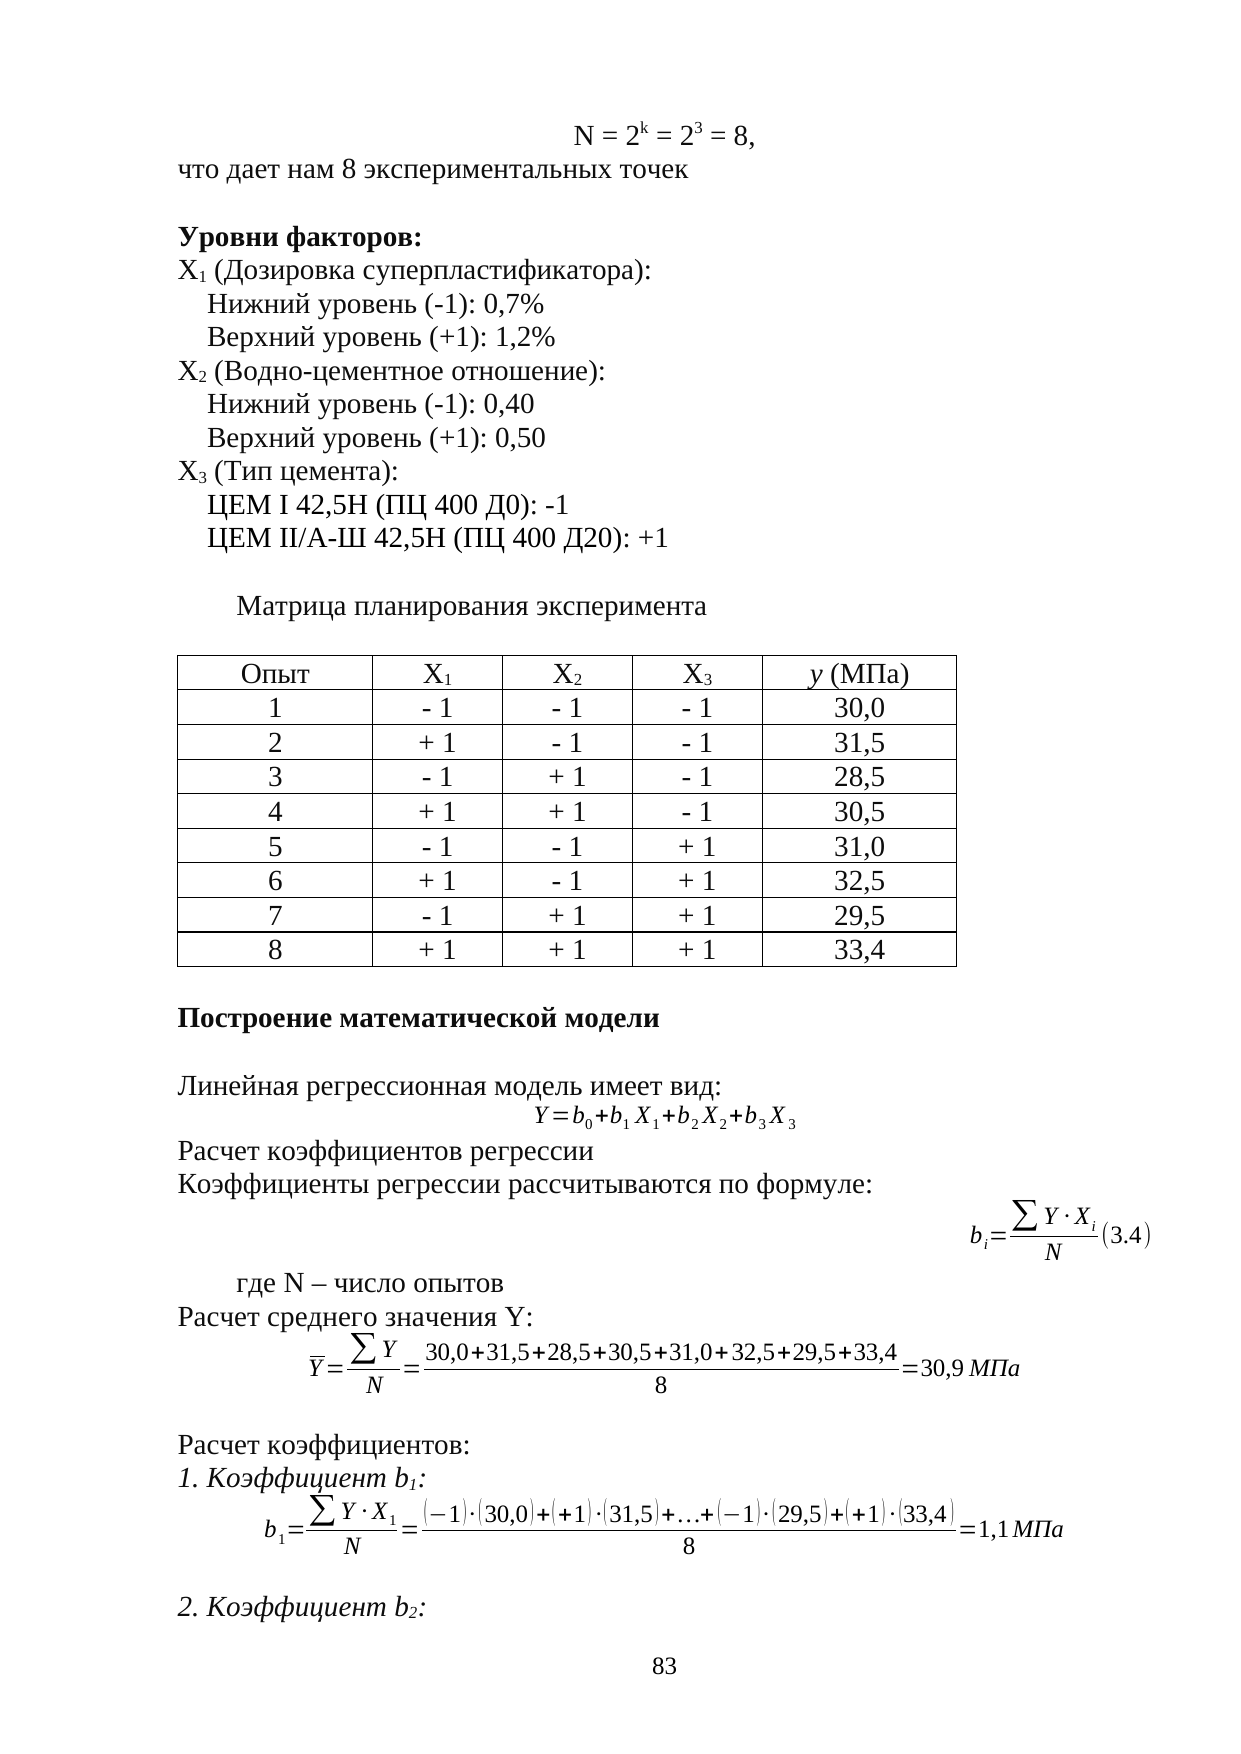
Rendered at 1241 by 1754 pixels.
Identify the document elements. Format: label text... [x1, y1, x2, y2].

table_cell 28,5 [763, 760, 956, 793]
table_cell 1 [178, 690, 372, 724]
text X2 (Водно-цементное отношение): [177, 353, 1152, 386]
table_cell + 1 [503, 898, 632, 931]
table_cell - 1 [503, 690, 632, 724]
text ЦЕМ I 42,5Н (ПЦ 400 Д0): -1 [177, 487, 1152, 521]
table_cell - 1 [373, 690, 502, 724]
table_cell + 1 [373, 933, 502, 966]
text Уровни факторов: [177, 219, 1152, 252]
text где N – число опытов [177, 1266, 1152, 1299]
text N = 2k = 23 = 8, [177, 118, 1152, 152]
text Верхний уровень (+1): 1,2% [177, 319, 1152, 353]
table_cell + 1 [373, 725, 502, 758]
table_cell - 1 [503, 863, 632, 897]
table_header Х3 [633, 656, 762, 689]
table_cell 4 [178, 794, 372, 828]
table_header y (МПа) [763, 656, 956, 689]
text Верхний уровень (+1): 0,50 [177, 420, 1152, 453]
table_header Х2 [503, 656, 632, 689]
table_cell - 1 [503, 829, 632, 862]
table_cell + 1 [633, 898, 762, 931]
table_cell 8 [178, 933, 372, 966]
table_cell + 1 [633, 863, 762, 897]
text что дает нам 8 экспериментальных точек [177, 152, 1152, 185]
table_cell 31,5 [763, 725, 956, 758]
text X3 (Тип цемента): [177, 453, 1152, 487]
text Построение математической модели [177, 1001, 1152, 1034]
table_cell - 1 [373, 760, 502, 793]
table_cell 7 [178, 898, 372, 931]
table_cell 2 [178, 725, 372, 758]
text Линейная регрессионная модель имеет вид: [177, 1068, 1152, 1101]
table_cell 3 [178, 760, 372, 793]
text Нижний уровень (-1): 0,40 [177, 386, 1152, 420]
table_cell - 1 [503, 725, 632, 758]
text ЦЕМ II/A-Ш 42,5Н (ПЦ 400 Д20): +1 [177, 521, 1152, 554]
table_cell 5 [178, 829, 372, 862]
table_cell - 1 [633, 794, 762, 828]
table_cell - 1 [373, 829, 502, 862]
table_cell 31,0 [763, 829, 956, 862]
text Нижний уровень (-1): 0,7% [177, 286, 1152, 319]
table_cell 33,4 [763, 933, 956, 966]
text Расчет среднего значения Y: [177, 1299, 1152, 1333]
table_cell + 1 [633, 829, 762, 862]
table_cell + 1 [633, 933, 762, 966]
table_cell 29,5 [763, 898, 956, 931]
text 1. Коэффициент b1: [177, 1461, 1152, 1494]
table_cell + 1 [373, 794, 502, 828]
table_cell 30,0 [763, 690, 956, 724]
text X1 (Дозировка суперпластификатора): [177, 252, 1152, 286]
text Коэффициенты регрессии рассчитываются по формуле: [177, 1166, 1152, 1200]
text 2. Коэффициент b2: [177, 1589, 1152, 1622]
text Расчет коэффициентов регрессии [177, 1133, 1152, 1166]
table_header Опыт [178, 656, 372, 689]
table_cell - 1 [633, 725, 762, 758]
table_cell 32,5 [763, 863, 956, 897]
table_cell - 1 [633, 760, 762, 793]
table_cell + 1 [503, 933, 632, 966]
table_cell - 1 [373, 898, 502, 931]
table_cell 6 [178, 863, 372, 897]
table_cell + 1 [503, 794, 632, 828]
table_cell 30,5 [763, 794, 956, 828]
table_cell - 1 [633, 690, 762, 724]
text Матрица планирования эксперимента [177, 588, 1152, 621]
text Расчет коэффициентов: [177, 1427, 1152, 1461]
table_header Х1 [373, 656, 502, 689]
table_cell + 1 [373, 863, 502, 897]
table_cell + 1 [503, 760, 632, 793]
